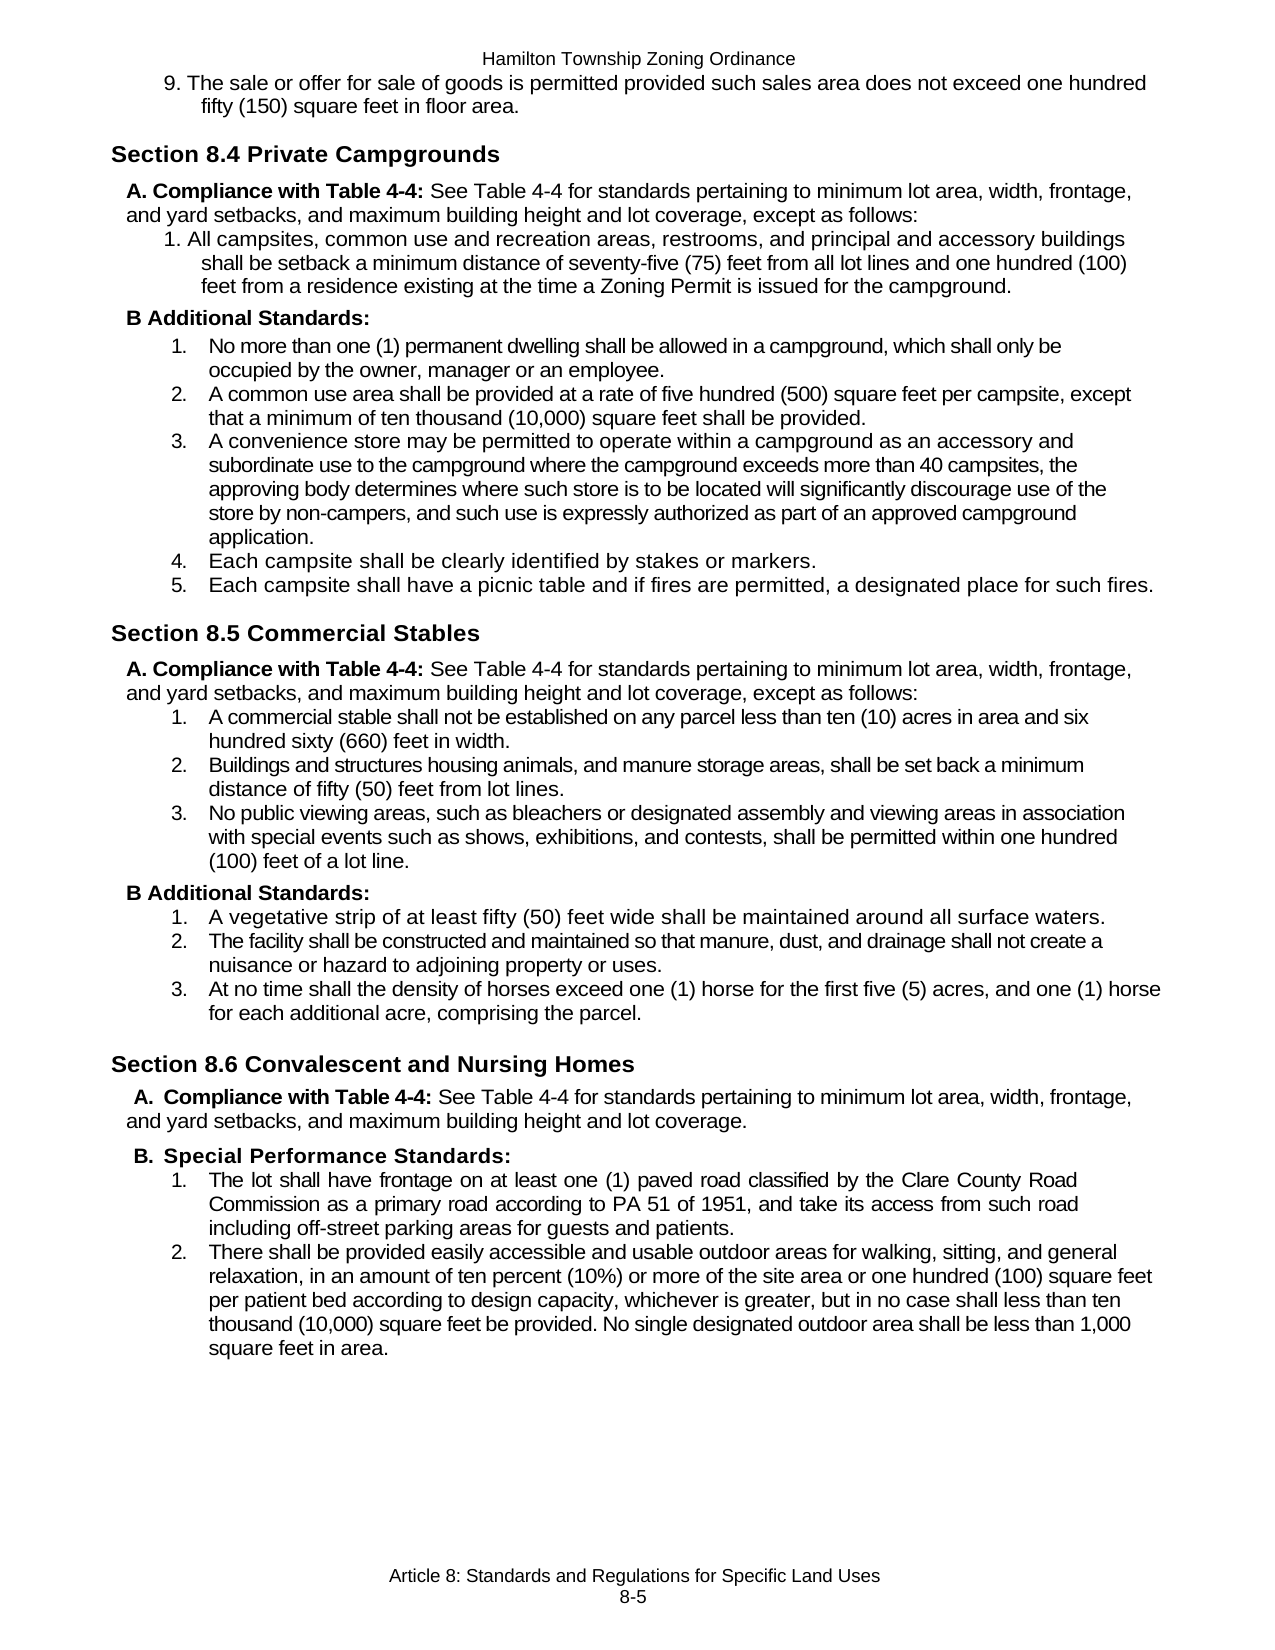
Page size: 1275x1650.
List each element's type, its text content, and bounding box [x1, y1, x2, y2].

list A commercial stable shall not be established on any parcel less than ten (10) acres in area and six hundred sixty (660) feet in width. [171, 705, 1125, 753]
list Special Performance Standards: [126, 1144, 1170, 1168]
list Each campsite shall have a picnic table and if fires are permitted, a designated place for such fires. [171, 573, 1170, 597]
list Compliance with Table 4-4: See Table 4-4 for standards pertaining to minimum lot area, width, frontage, and yard setbacks, and maximum building height and lot coverage. [126, 1084, 1148, 1132]
list Buildings and structures housing animals, and manure storage areas, shall be set back a minimum distance of fifty (50) feet from lot lines. [171, 753, 1125, 801]
list No public viewing areas, such as bleachers or designated assembly and viewing areas in association with special events such as shows, exhibitions, and contests, shall be permitted within one hundred (100) feet of a lot line. [171, 801, 1140, 873]
text Section 8.6 Convalescent and Nursing Homes [111, 1051, 1170, 1077]
list A common use area shall be provided at a rate of five hundred (500) square feet per campsite, except that a minimum of ten thousand (10,000) square feet shall be provided. [171, 381, 1148, 429]
list No more than one (1) permanent dwelling shall be allowed in a campground, which shall only be occupied by the owner, manager or an employee. [171, 333, 1095, 381]
text Section 8.4 Private Campgrounds [111, 141, 1170, 167]
list A convenience store may be permitted to operate within a campground as an accessory and subordinate use to the campground where the campground exceeds more than 40 campsites, the approving body determines where such store is to be located will significantly discourage use of the store by non-campers, and such use is expressly authorized as part of an approved campground application. [171, 429, 1125, 549]
list At no time shall the density of horses exceed one (1) horse for the first five (5) acres, and one (1) horse for each additional acre, comprising the parcel. [171, 976, 1170, 1024]
text Section 8.5 Commercial Stables [111, 623, 1170, 646]
list Each campsite shall be clearly identified by stakes or markers. [171, 549, 1170, 573]
text B Additional Standards: [126, 309, 1170, 330]
text 9. The sale or offer for sale of goods is permitted provided such sales area does not exceed one hundred fifty (150) square feet in floor area. [163, 70, 1155, 118]
text B Additional Standards: [126, 884, 1170, 904]
list The facility shall be constructed and maintained so that manure, dust, and drainage shall not create a nuisance or hazard to adjoining property or uses. [171, 928, 1140, 976]
list A vegetative strip of at least fifty (50) feet wide shall be maintained around all surface waters. [171, 904, 1170, 928]
text 1. All campsites, common use and recreation areas, restrooms, and principal and accessory buildings shall be setback a minimum distance of seventy-five (75) feet from all lot lines and one hundred (100) feet from a residence existing at the time a Zoning Permit is issued for the campground. [163, 226, 1140, 298]
list The lot shall have frontage on at least one (1) paved road classified by the Clare County Road Commission as a primary road according to PA 51 of 1951, and take its access from such road including off-street parking areas for guests and patients. [171, 1168, 1080, 1239]
text A. Compliance with Table 4-4: See Table 4-4 for standards pertaining to minimum lot area, width, frontage, and yard setbacks, and maximum building height and lot coverage, except as follows: [126, 657, 1148, 705]
list There shall be provided easily accessible and usable outdoor areas for walking, sitting, and general relaxation, in an amount of ten percent (10%) or more of the site area or one hundred (100) square feet per patient bed according to design capacity, whichever is greater, but in no case shall less than ten thousand (10,000) square feet be provided. No single designated outdoor area shall be less than 1,000 square feet in area. [171, 1239, 1163, 1359]
text A. Compliance with Table 4-4: See Table 4-4 for standards pertaining to minimum lot area, width, frontage, and yard setbacks, and maximum building height and lot coverage, except as follows: [126, 178, 1148, 226]
